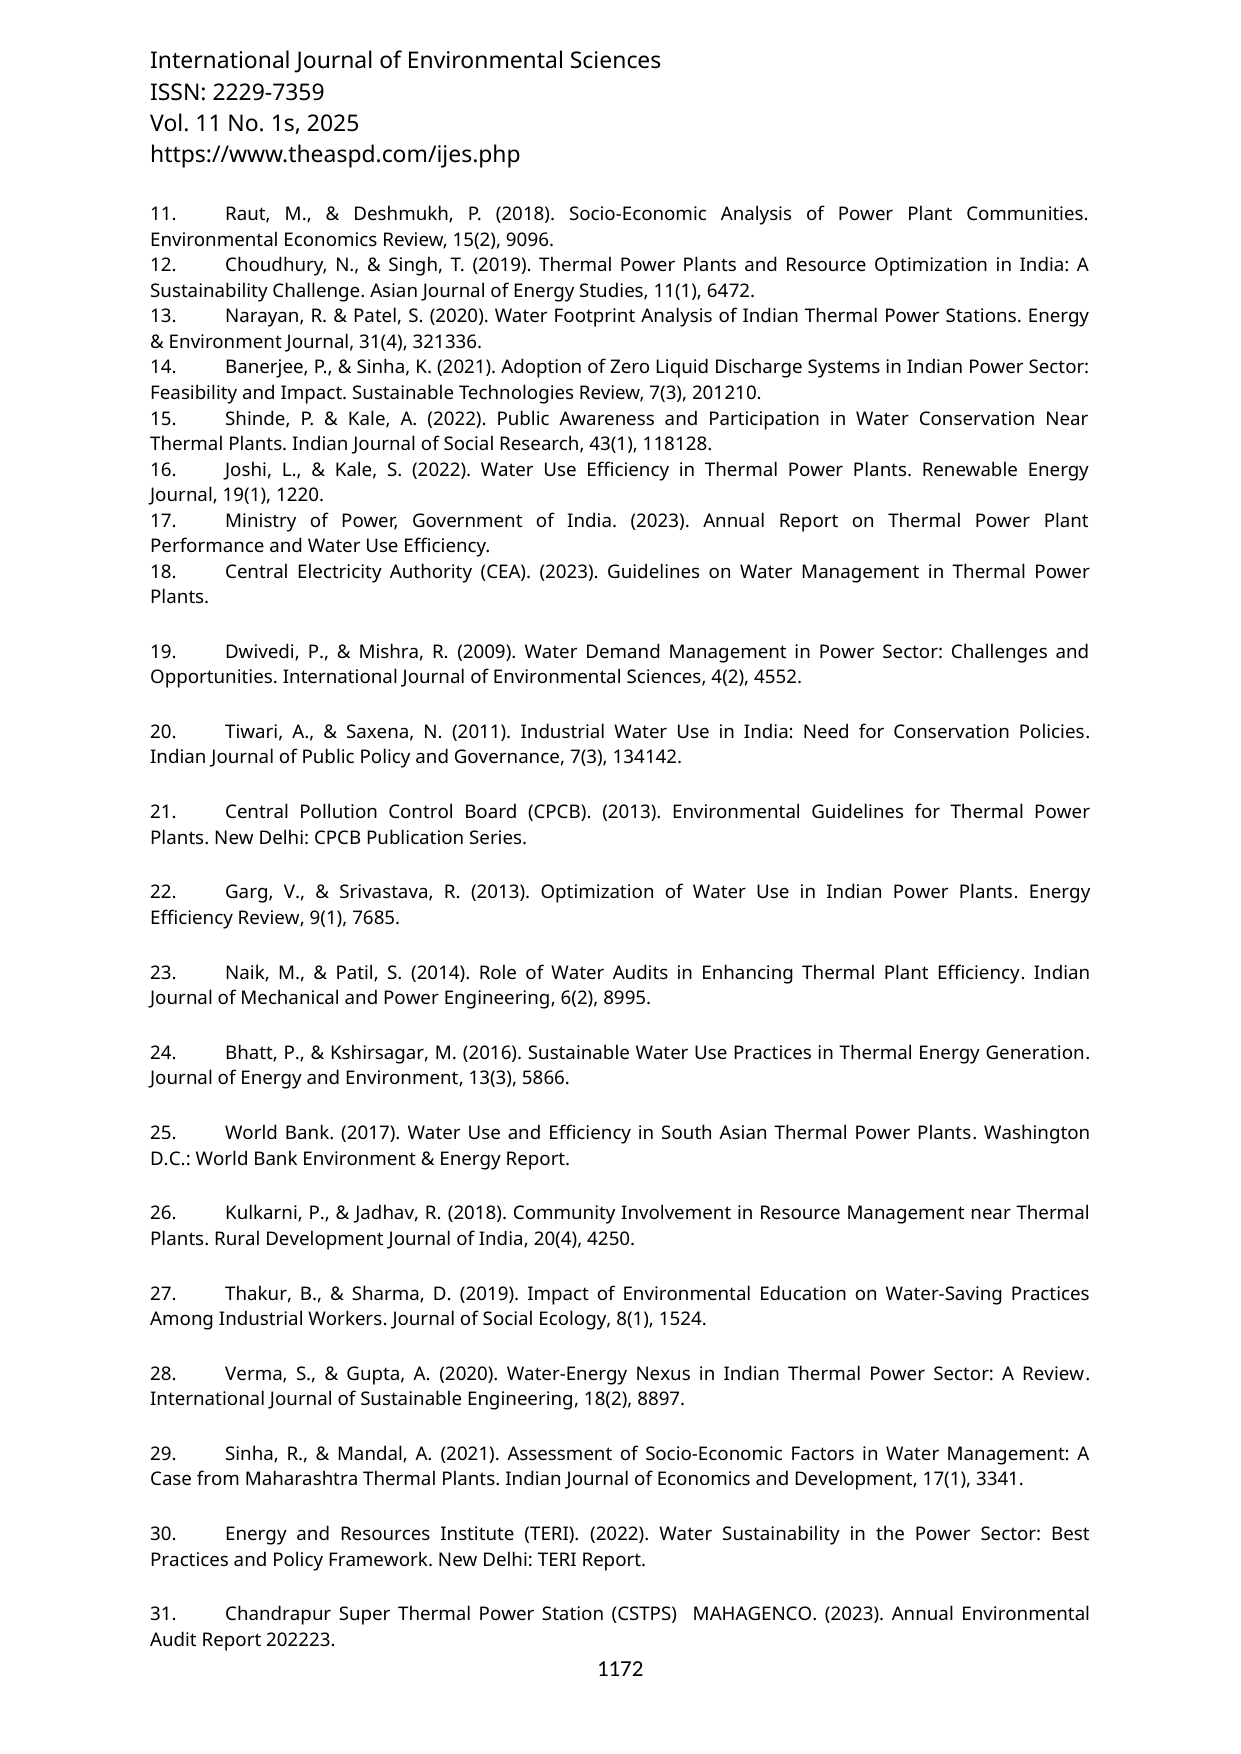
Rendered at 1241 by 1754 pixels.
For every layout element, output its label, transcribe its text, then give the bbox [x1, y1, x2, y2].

list Central Electricity Authority (CEA). (2023). Guidelines on Water Management in Thermal Power Plants. [150, 558, 1090, 609]
list Naik, M., & Patil, S. (2014). Role of Water Audits in Enhancing Thermal Plant Efficiency. Indian Journal of Mechanical and Power Engineering, 6(2), 8995. [150, 959, 1090, 1010]
list Thakur, B., & Sharma, D. (2019). Impact of Environmental Education on Water-Saving Practices Among Industrial Workers. Journal of Social Ecology, 8(1), 1524. [150, 1280, 1090, 1331]
list Tiwari, A., & Saxena, N. (2011). Industrial Water Use in India: Need for Conservation Policies. Indian Journal of Public Policy and Governance, 7(3), 134142. [150, 718, 1090, 769]
list Joshi, L., & Kale, S. (2022). Water Use Efficiency in Thermal Power Plants. Renewable Energy Journal, 19(1), 1220. [150, 456, 1090, 507]
list Ministry of Power, Government of India. (2023). Annual Report on Thermal Power Plant Performance and Water Use Efficiency. [150, 507, 1090, 558]
list Raut, M., & Deshmukh, P. (2018). Socio-Economic Analysis of Power Plant Communities. Environmental Economics Review, 15(2), 9096. [150, 201, 1090, 252]
list Narayan, R. & Patel, S. (2020). Water Footprint Analysis of Indian Thermal Power Stations. Energy & Environment Journal, 31(4), 321336. [150, 303, 1090, 354]
list Sinha, R., & Mandal, A. (2021). Assessment of Socio-Economic Factors in Water Management: A Case from Maharashtra Thermal Plants. Indian Journal of Economics and Development, 17(1), 3341. [150, 1440, 1090, 1491]
list Choudhury, N., & Singh, T. (2019). Thermal Power Plants and Resource Optimization in India: A Sustainability Challenge. Asian Journal of Energy Studies, 11(1), 6472. [150, 252, 1090, 303]
list Banerjee, P., & Sinha, K. (2021). Adoption of Zero Liquid Discharge Systems in Indian Power Sector: Feasibility and Impact. Sustainable Technologies Review, 7(3), 201210. [150, 354, 1090, 405]
list Chandrapur Super Thermal Power Station (CSTPS)  MAHAGENCO. (2023). Annual Environmental Audit Report 202223. [150, 1601, 1090, 1652]
list Garg, V., & Srivastava, R. (2013). Optimization of Water Use in Indian Power Plants. Energy Efficiency Review, 9(1), 7685. [150, 879, 1090, 930]
list Kulkarni, P., & Jadhav, R. (2018). Community Involvement in Resource Management near Thermal Plants. Rural Development Journal of India, 20(4), 4250. [150, 1199, 1090, 1251]
list Shinde, P. & Kale, A. (2022). Public Awareness and Participation in Water Conservation Near Thermal Plants. Indian Journal of Social Research, 43(1), 118128. [150, 405, 1090, 456]
list Central Pollution Control Board (CPCB). (2013). Environmental Guidelines for Thermal Power Plants. New Delhi: CPCB Publication Series. [150, 798, 1090, 849]
list Energy and Resources Institute (TERI). (2022). Water Sustainability in the Power Sector: Best Practices and Policy Framework. New Delhi: TERI Report. [150, 1520, 1090, 1571]
list Bhatt, P., & Kshirsagar, M. (2016). Sustainable Water Use Practices in Thermal Energy Generation. Journal of Energy and Environment, 13(3), 5866. [150, 1039, 1090, 1090]
list Dwivedi, P., & Mishra, R. (2009). Water Demand Management in Power Sector: Challenges and Opportunities. International Journal of Environmental Sciences, 4(2), 4552. [150, 638, 1090, 689]
list World Bank. (2017). Water Use and Efficiency in South Asian Thermal Power Plants. Washington D.C.: World Bank Environment & Energy Report. [150, 1119, 1090, 1170]
list Verma, S., & Gupta, A. (2020). Water-Energy Nexus in Indian Thermal Power Sector: A Review. International Journal of Sustainable Engineering, 18(2), 8897. [150, 1360, 1090, 1411]
